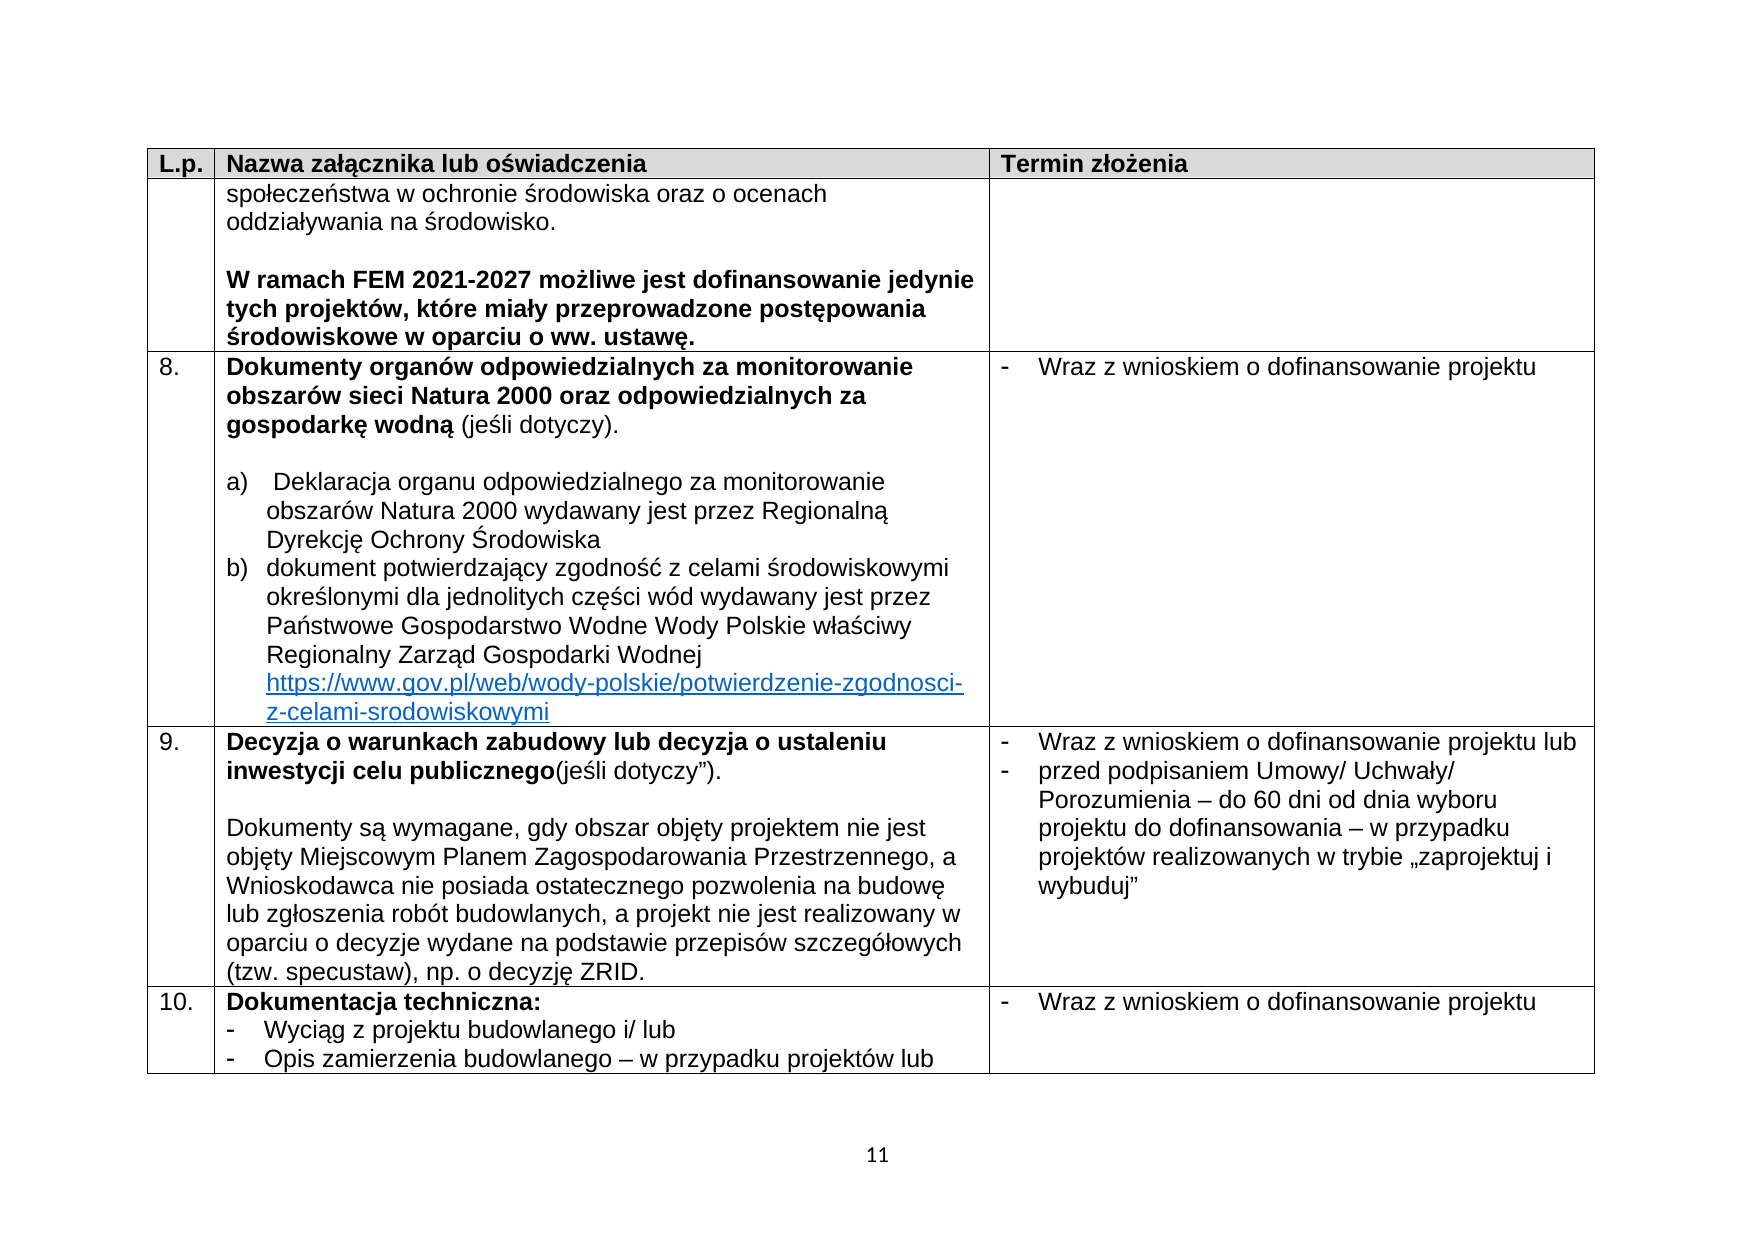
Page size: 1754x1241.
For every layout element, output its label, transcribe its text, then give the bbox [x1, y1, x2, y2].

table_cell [215, 987, 989, 1073]
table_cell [215, 179, 989, 351]
table_cell [148, 987, 214, 1073]
table_header L.p. [148, 149, 214, 177]
table_cell Decyzja o warunkach zabudowy lub decyzja o ustaleniu inwestycji celu publicznego(jeśli dotyczy”). Dokumenty są wymagane, gdy obszar objęty projektem nie jest objęty Miejscowym Planem Zagospodarowania Przestrzennego, a Wnioskodawca nie posiada ostatecznego pozwolenia na budowę lub zgłoszenia robót budowlanych, a projekt nie jest realizowany w oparciu o decyzje wydane na podstawie przepisów szczegółowych (tzw. specustaw), np. o decyzję ZRID. [215, 727, 989, 986]
table_cell [148, 727, 214, 986]
table_header Termin złożenia [990, 149, 1594, 177]
table_cell Dokumenty organów odpowiedzialnych za monitorowanie obszarów sieci Natura 2000 oraz odpowiedzialnych za gospodarkę wodną (jeśli dotyczy). Deklaracja organu odpowiedzialnego za monitorowanie obszarów Natura 2000 wydawany jest przez Regionalną Dyrekcję Ochrony Środowiska dokument potwierdzający zgodność z celami środowiskowymi określonymi dla jednolitych części wód wydawany jest przez Państwowe Gospodarstwo Wodne Wody Polskie właściwy Regionalny Zarząd Gospodarki Wodnej https://www.gov.pl/web/wody-polskie/potwierdzenie-zgodnosci-z-celami-srodowiskowymi [215, 352, 989, 726]
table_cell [990, 987, 1594, 1073]
table_cell [148, 179, 214, 351]
table_cell [148, 352, 214, 726]
table_header Nazwa załącznika lub oświadczenia [215, 149, 989, 177]
table_cell Wraz z wnioskiem o dofinansowanie projektu [990, 352, 1594, 726]
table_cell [990, 179, 1594, 351]
table_cell Wraz z wnioskiem o dofinansowanie projektu lub przed podpisaniem Umowy/ Uchwały/ Porozumienia – do 60 dni od dnia wyboru projektu do dofinansowania – w przypadku projektów realizowanych w trybie „zaprojektuj i wybuduj” [990, 727, 1594, 986]
